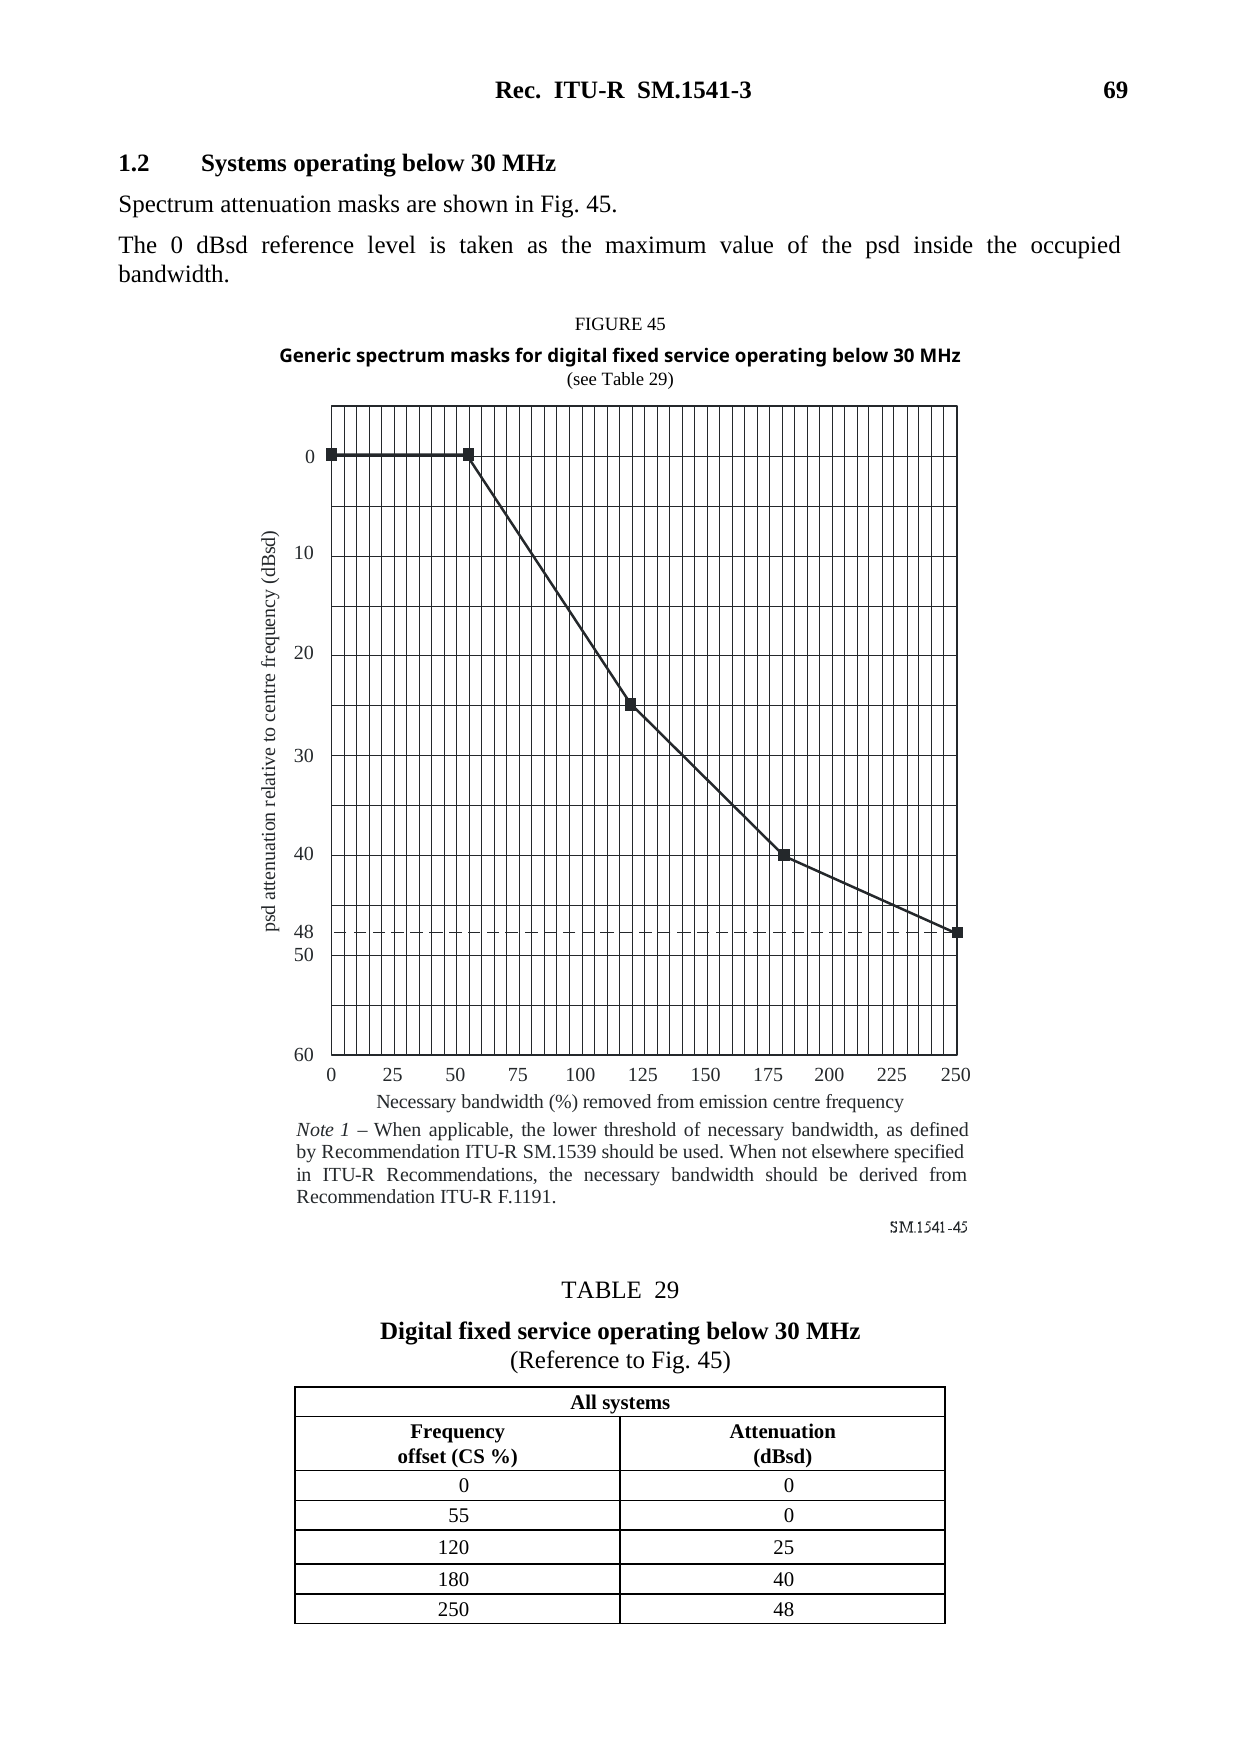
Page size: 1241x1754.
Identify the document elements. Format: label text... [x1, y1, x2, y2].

title Digital fixed service operating below 30 MHz (Reference to Fig. 45) [118, 1316, 1122, 1373]
table_cell 250 [296, 1595, 619, 1623]
text The 0 dBsd reference level is taken as the maximum value of the psd inside the occupied bandwidth. [118, 230, 1122, 288]
text TABLE 29 [118, 1275, 1122, 1303]
table_cell 0 [621, 1471, 944, 1499]
table_header All systems [296, 1388, 944, 1416]
table_cell 0 [621, 1501, 944, 1529]
table_cell 0 [296, 1471, 619, 1499]
table_cell 55 [296, 1501, 619, 1529]
text Spectrum attenuation masks are shown in Fig. 45. [118, 189, 1122, 218]
table_cell Attenuation (dBsd) [621, 1417, 944, 1470]
table_cell Frequency offset (CS %) [296, 1417, 619, 1470]
table_cell 25 [621, 1531, 944, 1563]
title Generic spectrum masks for digital fixed service operating below 30 MHz (see Table 29) [118, 343, 1122, 390]
table_cell 180 [296, 1565, 619, 1593]
subtitle 1.2 Systems operating below 30 MHz [118, 148, 1122, 176]
text FIGURE 45 [118, 313, 1122, 334]
table_cell 48 [621, 1595, 944, 1623]
table_cell 40 [621, 1565, 944, 1593]
table_cell 120 [296, 1531, 619, 1563]
